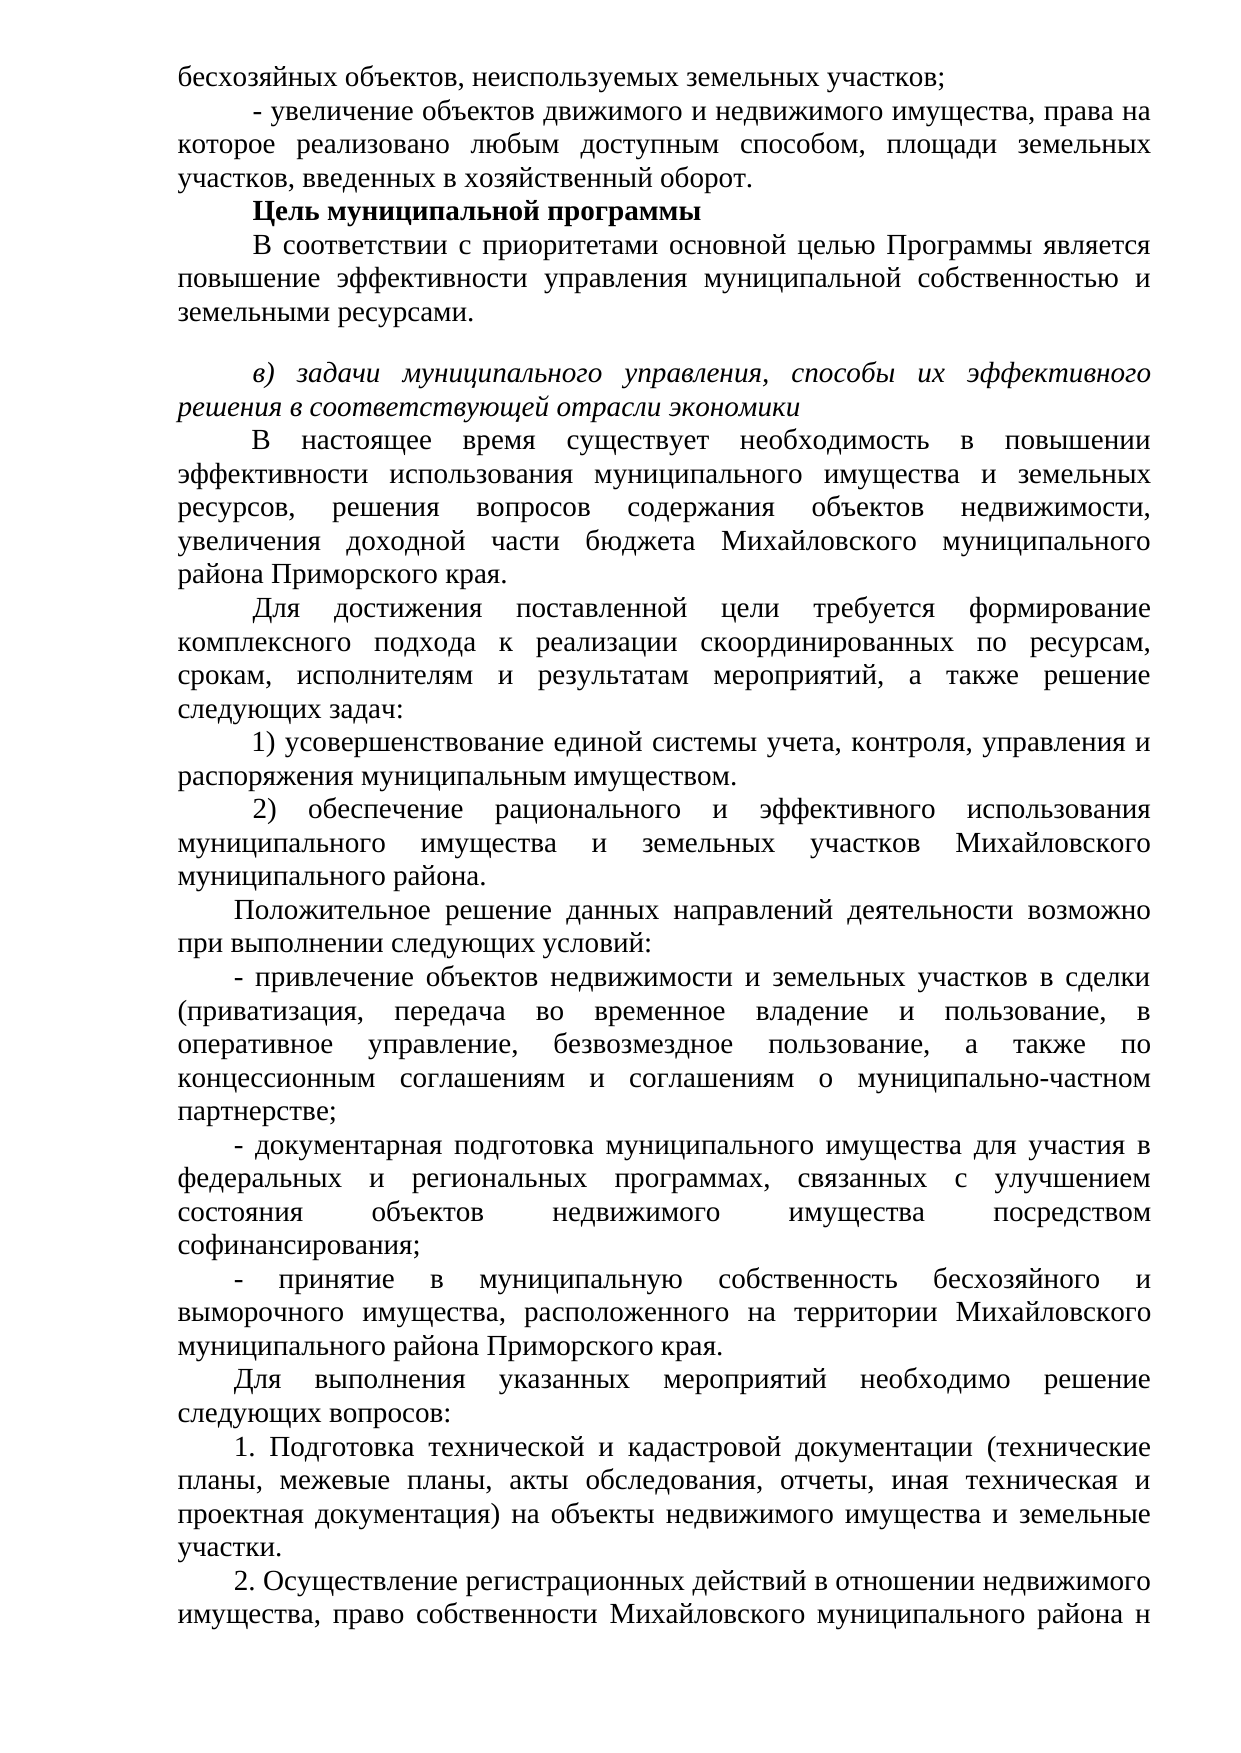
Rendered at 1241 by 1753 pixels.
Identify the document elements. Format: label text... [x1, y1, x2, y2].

list 2) обеспечение рационального и эффективного использования муниципального имущества и земельных участков Михайловского муниципального района. [177, 791, 1152, 892]
text Положительное решение данных направлений деятельности возможно при выполнении следующих условий: [177, 892, 1152, 959]
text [177, 1563, 1152, 1630]
list 1) усовершенствование единой системы учета, контроля, управления и распоряжения муниципальным имуществом. [177, 724, 1152, 791]
list Для достижения поставленной цели требуется формирование комплексного подхода к реализации скоординированных по ресурсам, срокам, исполнителям и результатам мероприятий, а также решение следующих задач: [177, 590, 1152, 724]
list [177, 59, 1152, 93]
text В настоящее время существует необходимость в повышении эффективности использования муниципального имущества и земельных ресурсов, решения вопросов содержания объектов недвижимости, увеличения доходной части бюджета Михайловского муниципального района Приморского края. [177, 422, 1152, 590]
text - привлечение объектов недвижимости и земельных участков в сделки (приватизация, передача во временное владение и пользование, в оперативное управление, безвозмездное пользование, а также по концессионным соглашениям и соглашениям о муниципально-частном партнерстве; [177, 959, 1152, 1127]
text - принятие в муниципальную собственность бесхозяйного и выморочного имущества, расположенного на территории Михайловского муниципального района Приморского края. [177, 1261, 1152, 1362]
list - увеличение объектов движимого и недвижимого имущества, права на которое реализовано любым доступным способом, площади земельных участков, введенных в хозяйственный оборот. [177, 93, 1152, 193]
text Для выполнения указанных мероприятий необходимо решение следующих вопросов: [177, 1362, 1152, 1429]
text - документарная подготовка муниципального имущества для участия в федеральных и региональных программах, связанных с улучшением состояния объектов недвижимого имущества посредством софинансирования; [177, 1127, 1152, 1261]
text 1. Подготовка технической и кадастровой документации (технические планы, межевые планы, акты обследования, отчеты, иная техническая и проектная документация) на объекты недвижимого имущества и земельные участки. [177, 1429, 1152, 1563]
list В соответствии с приоритетами основной целью Программы является повышение эффективности управления муниципальной собственностью и земельными ресурсами. [177, 227, 1152, 327]
list в) задачи муниципального управления, способы их эффективного решения в соответствующей отрасли экономики [177, 355, 1152, 422]
list Цель муниципальной программы [177, 193, 1152, 227]
